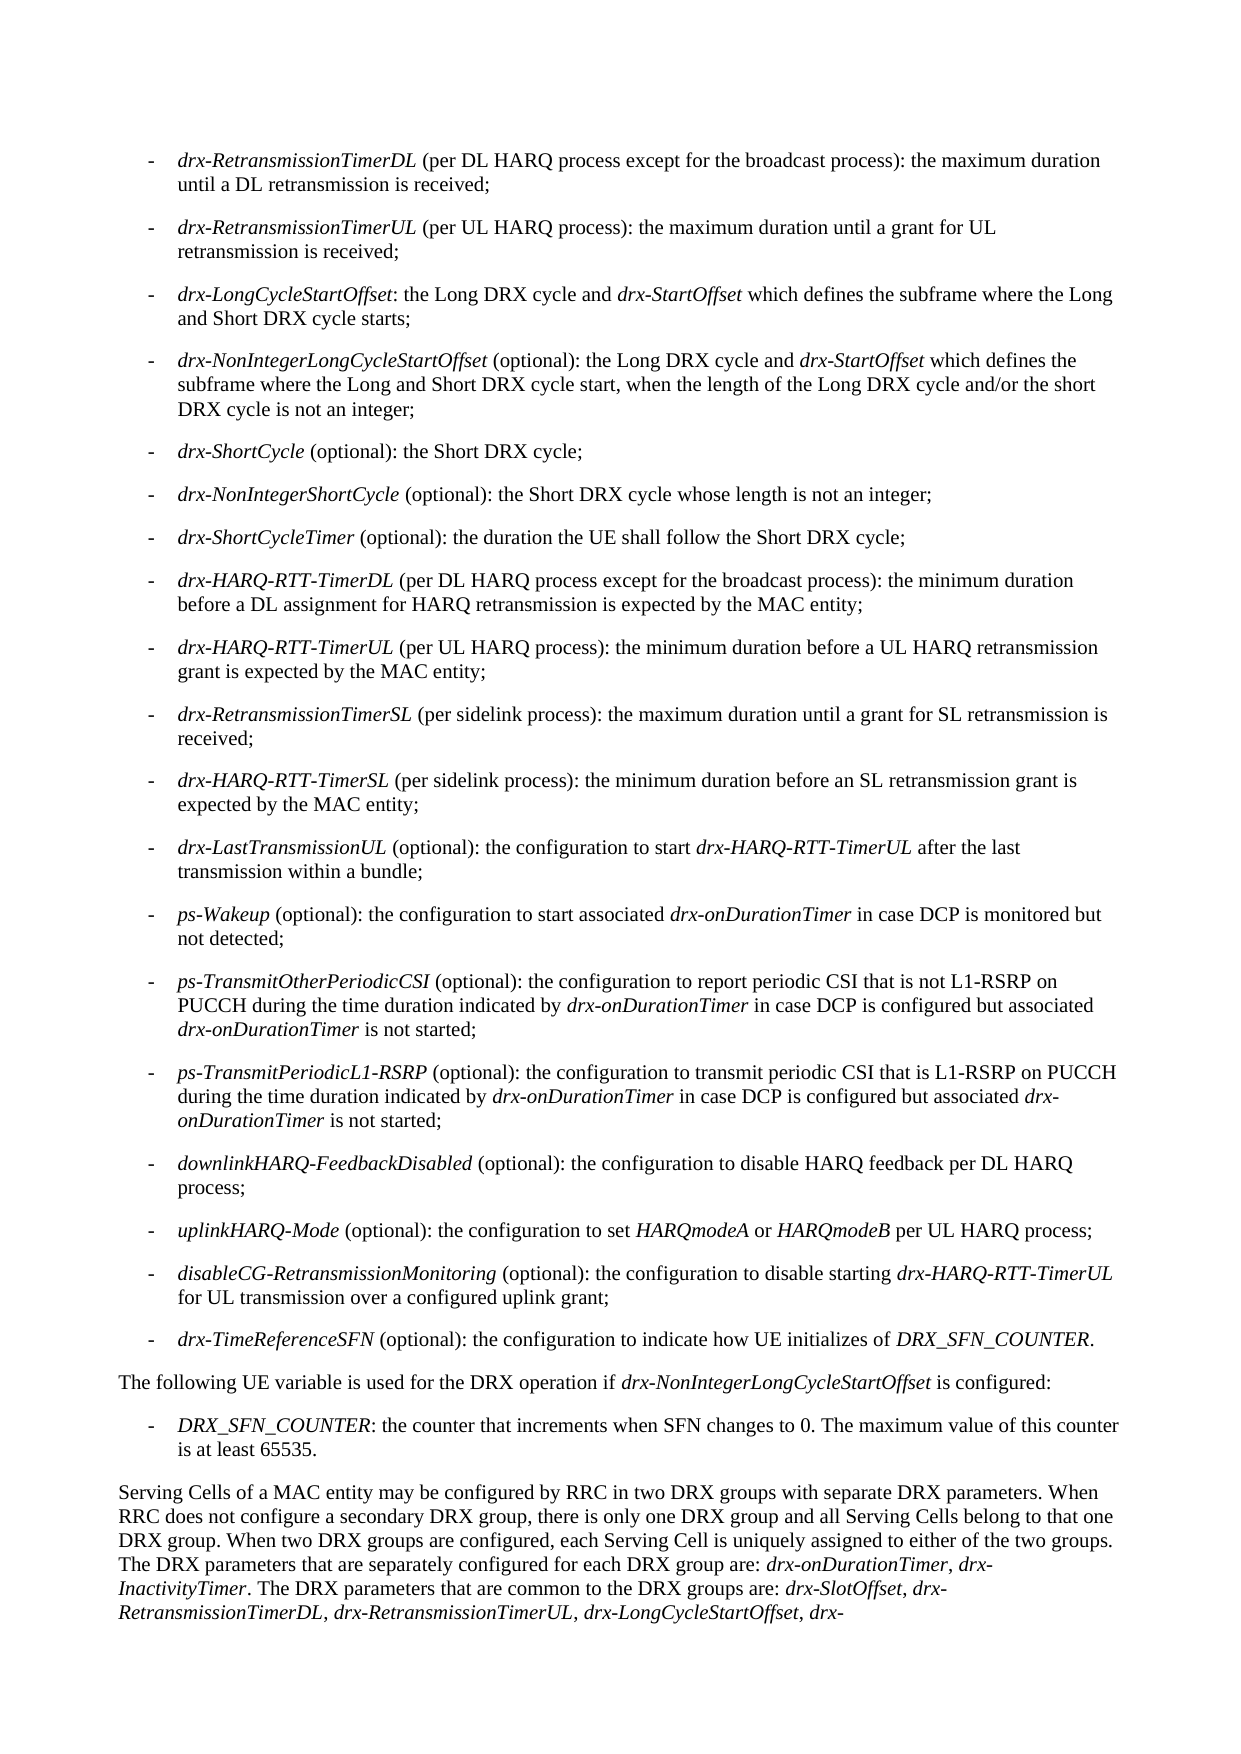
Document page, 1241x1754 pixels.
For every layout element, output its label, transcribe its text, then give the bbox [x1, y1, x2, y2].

text - drx-ShortCycleTimer (optional): the duration the UE shall follow the Short DRX cycle; [148, 525, 1122, 549]
text - downlinkHARQ-FeedbackDisabled (optional): the configuration to disable HARQ feedback per DL HARQ process; [148, 1151, 1122, 1199]
text - uplinkHARQ-Mode (optional): the configuration to set HARQmodeA or HARQmodeB per UL HARQ process; [148, 1218, 1122, 1242]
text - drx-LastTransmissionUL (optional): the configuration to start drx-HARQ-RTT-TimerUL after the last transmission within a bundle; [148, 835, 1122, 883]
text - drx-TimeReferenceSFN (optional): the configuration to indicate how UE initializes of DRX_SFN_COUNTER. [148, 1327, 1122, 1351]
text - drx-RetransmissionTimerDL (per DL HARQ process except for the broadcast process): the maximum duration until a DL retransmission is received; [148, 148, 1122, 196]
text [118, 1480, 1122, 1624]
text - drx-ShortCycle (optional): the Short DRX cycle; [148, 439, 1122, 463]
text The following UE variable is used for the DRX operation if drx-NonIntegerLongCycleStartOffset is configured: [118, 1370, 1122, 1394]
text - ps-TransmitOtherPeriodicCSI (optional): the configuration to report periodic CSI that is not L1-RSRP on PUCCH during the time duration indicated by drx-onDurationTimer in case DCP is configured but associated drx-onDurationTimer is not started; [148, 969, 1122, 1041]
text - ps-TransmitPeriodicL1-RSRP (optional): the configuration to transmit periodic CSI that is L1-RSRP on PUCCH during the time duration indicated by drx-onDurationTimer in case DCP is configured but associated drx-onDurationTimer is not started; [148, 1060, 1122, 1132]
text - drx-RetransmissionTimerSL (per sidelink process): the maximum duration until a grant for SL retransmission is received; [148, 701, 1122, 749]
text - drx-NonIntegerShortCycle (optional): the Short DRX cycle whose length is not an integer; [148, 482, 1122, 506]
text - disableCG-RetransmissionMonitoring (optional): the configuration to disable starting drx-HARQ-RTT-TimerUL for UL transmission over a configured uplink grant; [148, 1261, 1122, 1309]
text - DRX_SFN_COUNTER: the counter that increments when SFN changes to 0. The maximum value of this counter is at least 65535. [148, 1413, 1122, 1461]
text - drx-NonIntegerLongCycleStartOffset (optional): the Long DRX cycle and drx-StartOffset which defines the subframe where the Long and Short DRX cycle start, when the length of the Long DRX cycle and/or the short DRX cycle is not an integer; [148, 348, 1122, 421]
text - drx-HARQ-RTT-TimerUL (per UL HARQ process): the minimum duration before a UL HARQ retransmission grant is expected by the MAC entity; [148, 634, 1122, 683]
text - drx-LongCycleStartOffset: the Long DRX cycle and drx-StartOffset which defines the subframe where the Long and Short DRX cycle starts; [148, 281, 1122, 329]
text - drx-HARQ-RTT-TimerSL (per sidelink process): the minimum duration before an SL retransmission grant is expected by the MAC entity; [148, 768, 1122, 816]
text - drx-RetransmissionTimerUL (per UL HARQ process): the maximum duration until a grant for UL retransmission is received; [148, 214, 1122, 263]
text - ps-Wakeup (optional): the configuration to start associated drx-onDurationTimer in case DCP is monitored but not detected; [148, 902, 1122, 950]
text - drx-HARQ-RTT-TimerDL (per DL HARQ process except for the broadcast process): the minimum duration before a DL assignment for HARQ retransmission is expected by the MAC entity; [148, 568, 1122, 616]
